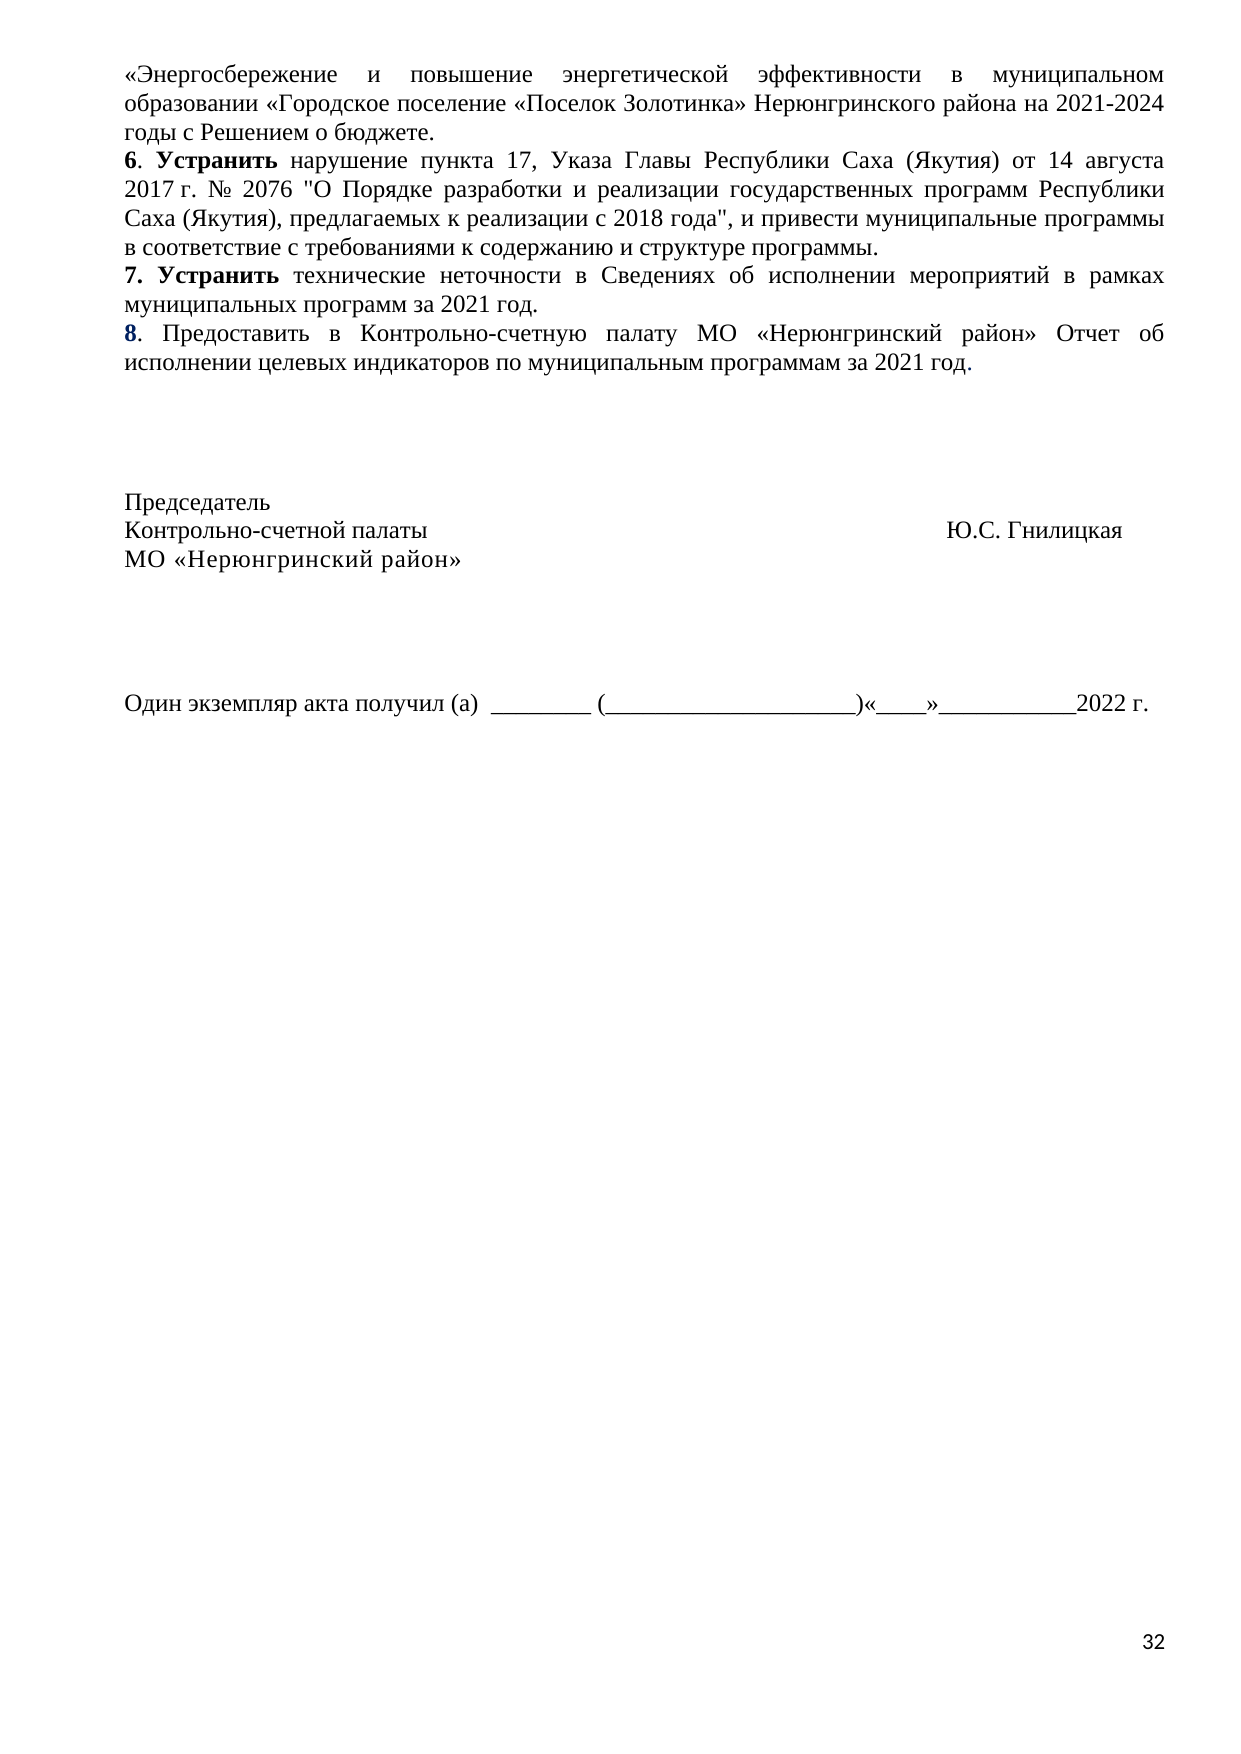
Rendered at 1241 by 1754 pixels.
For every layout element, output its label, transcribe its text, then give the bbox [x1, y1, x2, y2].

text Один экземпляр акта получил (а) ________ (____________________)«____»___________2022 г. [124, 688, 1165, 717]
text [124, 59, 1165, 145]
text Контрольно-счетной палаты Ю.С. Гнилицкая [124, 515, 1165, 544]
text 8. Предоставить в Контрольно-счетную палату МО «Нерюнгринский район» Отчет об исполнении целевых индикаторов по муниципальным программам за 2021 год. [124, 318, 1165, 375]
text 6. Устранить нарушение пункта 17, Указа Главы Республики Саха (Якутия) от 14 августа 2017 г. № 2076 "О Порядке разработки и реализации государственных программ Республики Саха (Якутия), предлагаемых к реализации с 2018 года", и привести муниципальные программы в соответствие с требованиями к содержанию и структуре программы. [124, 145, 1165, 260]
text 7. Устранить технические неточности в Сведениях об исполнении мероприятий в рамках муниципальных программ за 2021 год. [124, 260, 1165, 318]
text Председатель [124, 487, 1165, 515]
text МО «Нерюнгринский район» [124, 544, 1165, 573]
